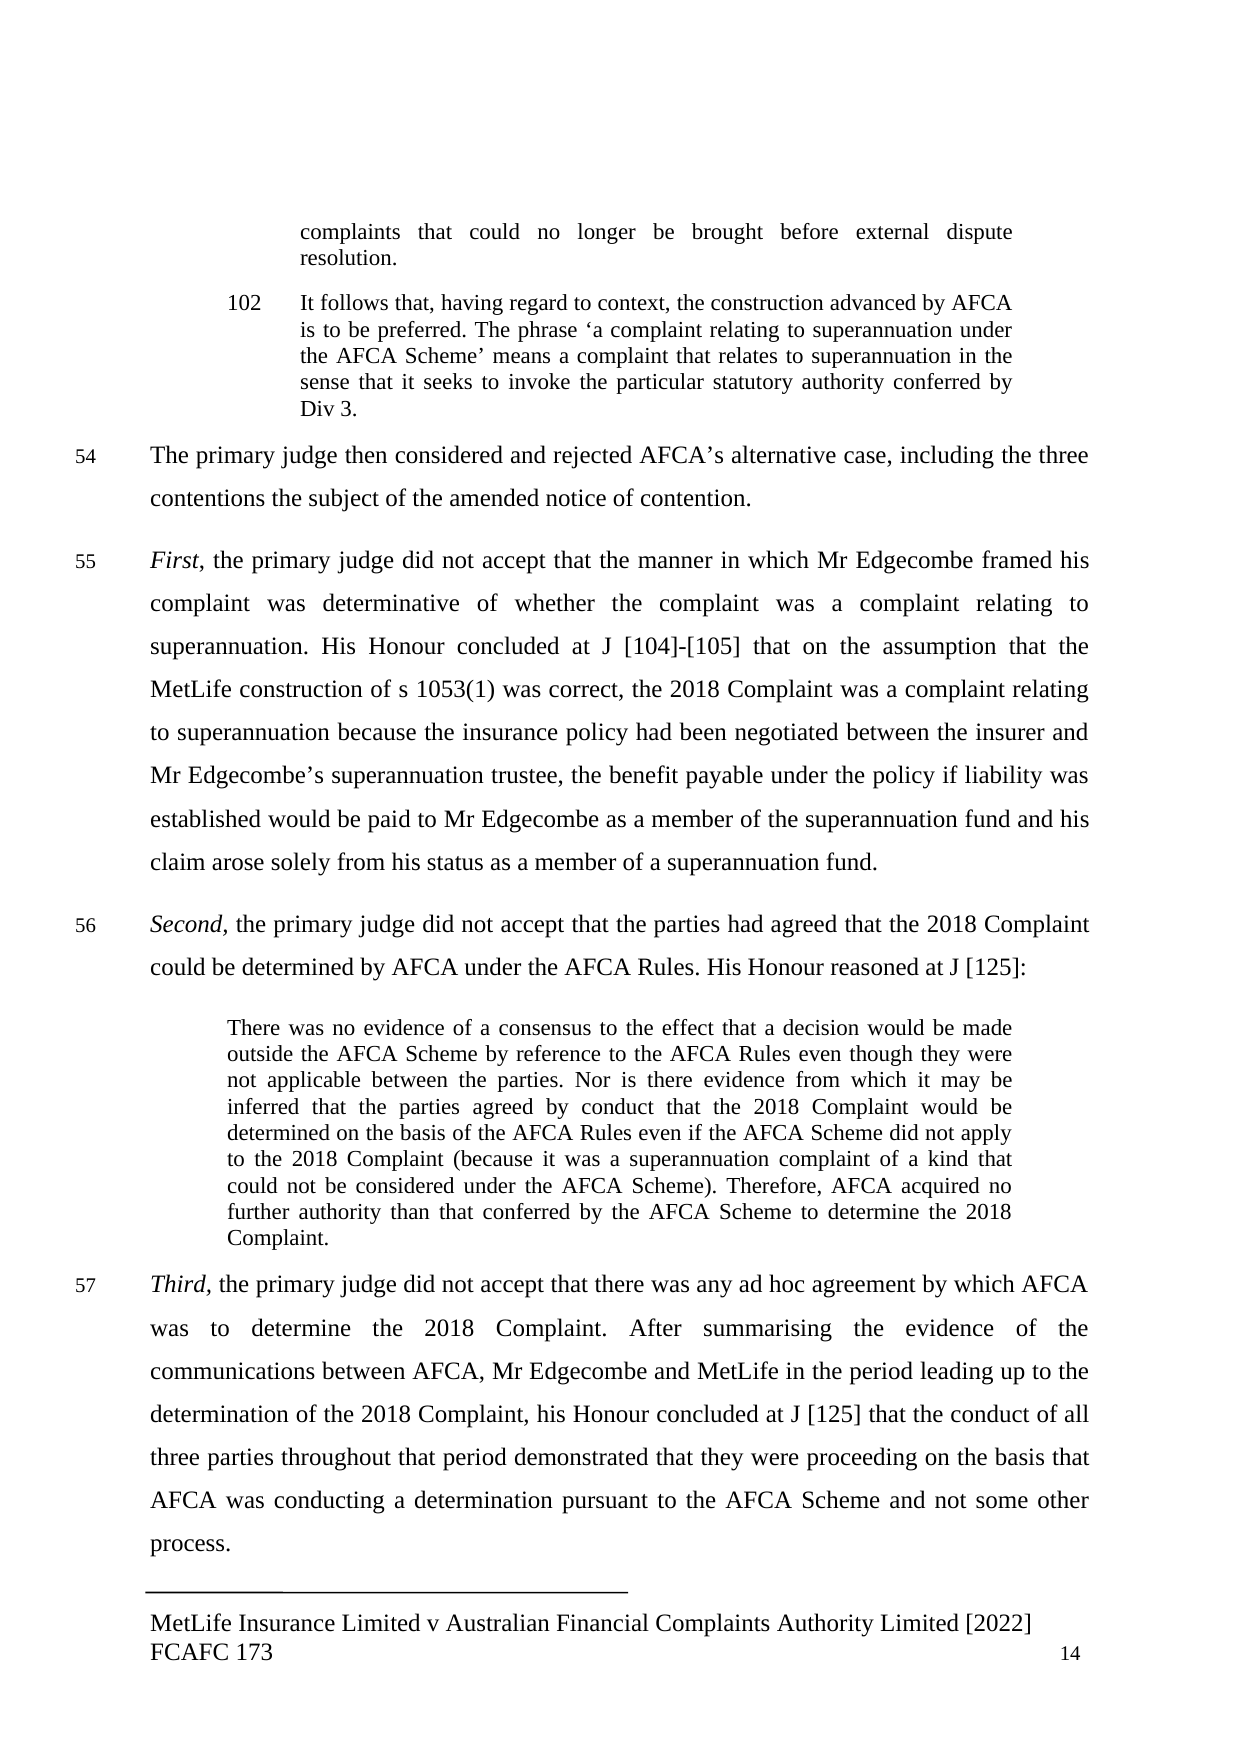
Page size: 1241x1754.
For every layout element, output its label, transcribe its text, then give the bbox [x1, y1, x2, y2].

text First, the primary judge did not accept that the manner in which Mr Edgecombe framed his complaint was determinative of whether the complaint was a complaint relating to superannuation. His Honour concluded at J [104]-[105] that on the assumption that the MetLife construction of s 1053(1) was correct, the 2018 Complaint was a complaint relating to superannuation because the insurance policy had been negotiated between the insurer and Mr Edgecombe’s superannuation trustee, the benefit payable under the policy if liability was established would be paid to Mr Edgecombe as a member of the superannuation fund and his claim arose solely from his status as a member of a superannuation fund. [75, 545, 1090, 876]
text The primary judge then considered and rejected AFCA’s alternative case, including the three contentions the subject of the amended notice of contention. [75, 440, 1090, 512]
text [227, 218, 1013, 271]
text Third, the primary judge did not accept that there was any ad hoc agreement by which AFCA was to determine the 2018 Complaint. After summarising the evidence of the communications between AFCA, Mr Edgecombe and MetLife in the period leading up to the determination of the 2018 Complaint, his Honour concluded at J [125] that the conduct of all three parties throughout that period demonstrated that they were proceeding on the basis that AFCA was conducting a determination pursuant to the AFCA Scheme and not some other process. [75, 1269, 1090, 1557]
text There was no evidence of a consensus to the effect that a decision would be made outside the AFCA Scheme by reference to the AFCA Rules even though they were not applicable between the parties. Nor is there evidence from which it may be inferred that the parties agreed by conduct that the 2018 Complaint would be determined on the basis of the AFCA Rules even if the AFCA Scheme did not apply to the 2018 Complaint (because it was a superannuation complaint of a kind that could not be considered under the AFCA Scheme). Therefore, AFCA acquired no further authority than that conferred by the AFCA Scheme to determine the 2018 Complaint. [227, 1014, 1013, 1251]
text 102 It follows that, having regard to context, the construction advanced by AFCA is to be preferred. The phrase ‘a complaint relating to superannuation under the AFCA Scheme’ means a complaint that relates to superannuation in the sense that it seeks to invoke the particular statutory authority conferred by Div 3. [227, 289, 1013, 421]
text Second, the primary judge did not accept that the parties had agreed that the 2018 Complaint could be determined by AFCA under the AFCA Rules. His Honour reasoned at J [125]: [75, 909, 1090, 981]
